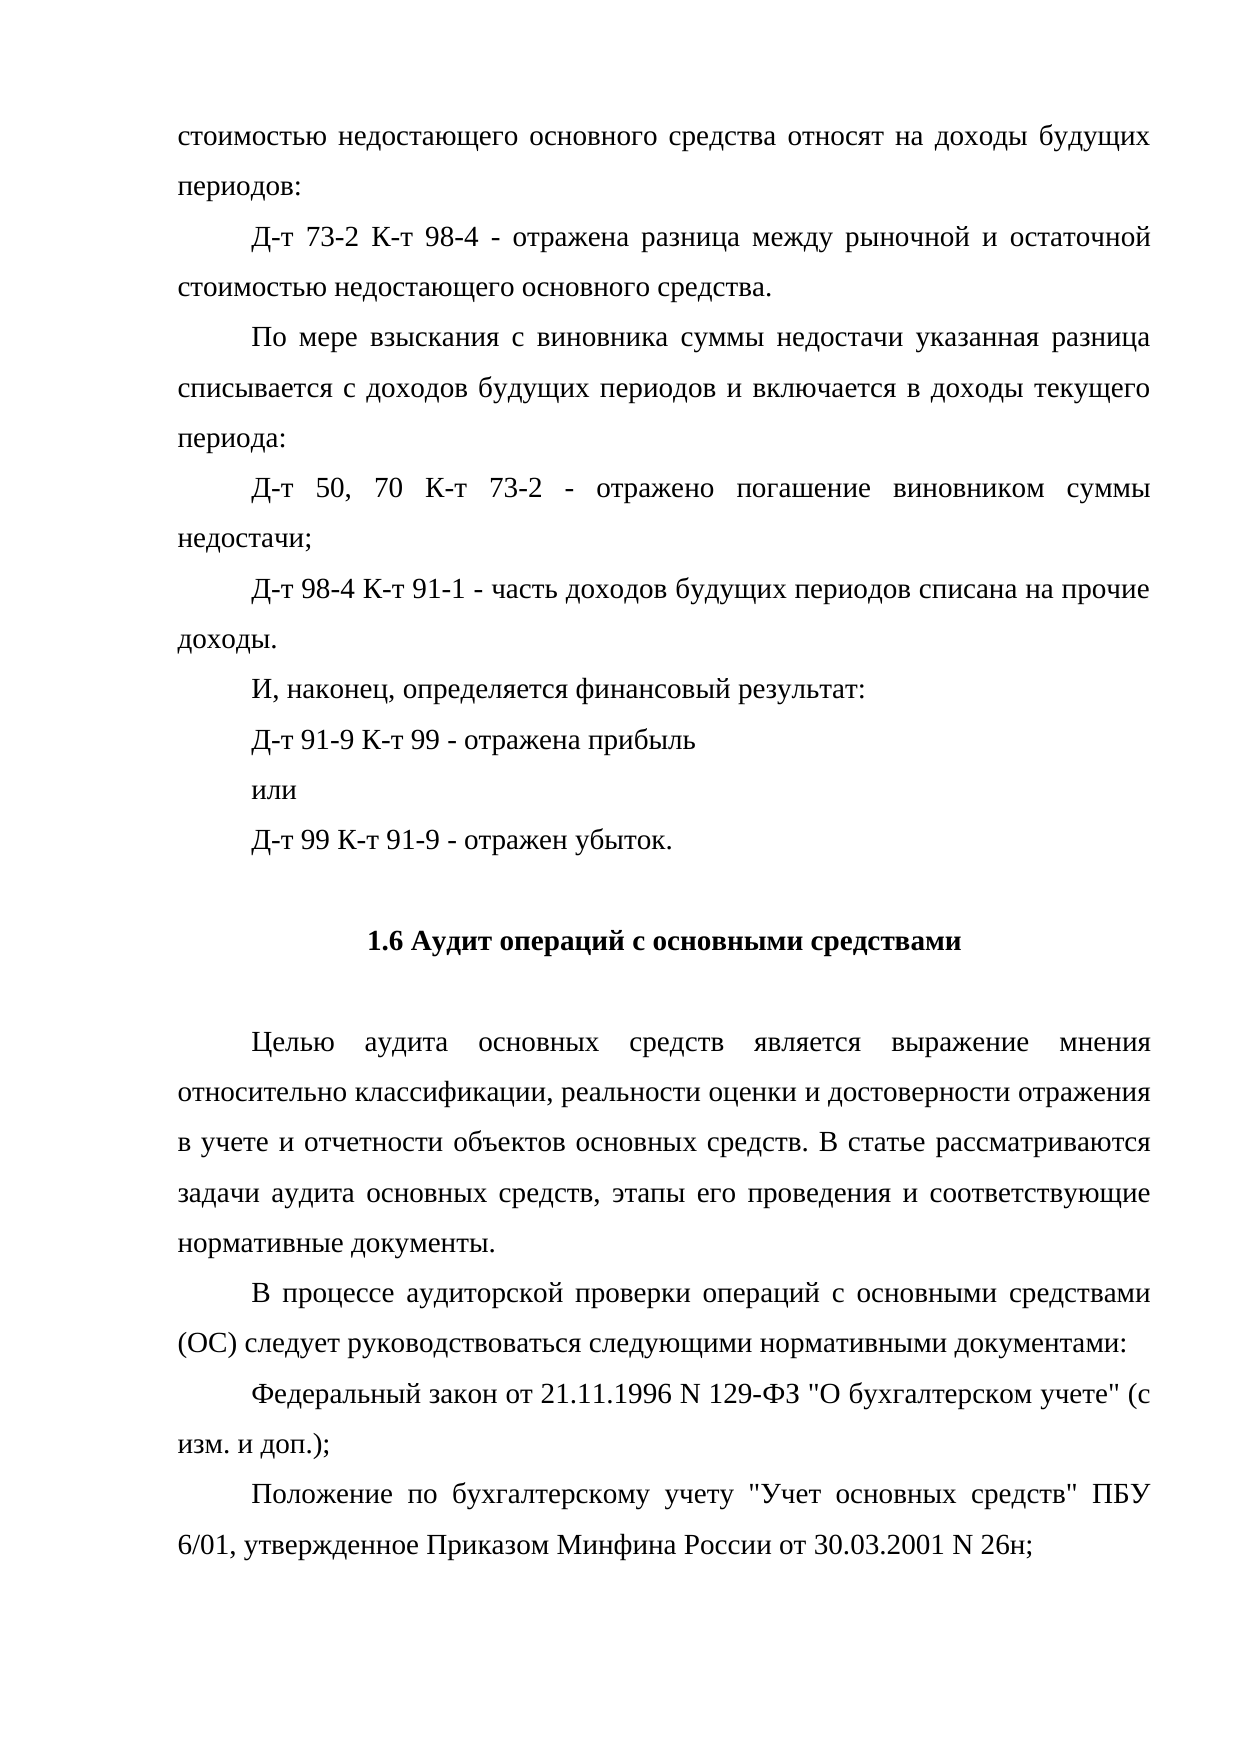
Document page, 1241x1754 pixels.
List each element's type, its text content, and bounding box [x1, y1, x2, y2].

text Д-т 91-9 К-т 99 - отражена прибыль [177, 722, 1152, 755]
text По мере взыскания с виновника суммы недостачи указанная разница списывается с доходов будущих периодов и включается в доходы текущего периода: [177, 319, 1152, 453]
text Д-т 98-4 К-т 91-1 - часть доходов будущих периодов списана на прочие доходы. [177, 571, 1152, 655]
text Д-т 50, 70 К-т 73-2 - отражено погашение виновником суммы недостачи; [177, 470, 1152, 554]
text Д-т 73-2 К-т 98-4 - отражена разница между рыночной и остаточной стоимостью недостающего основного средства. [177, 219, 1152, 303]
text Целью аудита основных средств является выражение мнения относительно классификации, реальности оценки и достоверности отражения в учете и отчетности объектов основных средств. В статье рассматриваются задачи аудита основных средств, этапы его проведения и соответствующие нормативные документы. [177, 1024, 1152, 1258]
text Положение по бухгалтерскому учету "Учет основных средств" ПБУ 6/01, утвержденное Приказом Минфина России от 30.03.2001 N 26н; [177, 1477, 1152, 1560]
text Д-т 99 К-т 91-9 - отражен убыток. [177, 822, 1152, 856]
text В процессе аудиторской проверки операций с основными средствами (ОС) следует руководствоваться следующими нормативными документами: [177, 1275, 1152, 1359]
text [177, 118, 1152, 202]
text или [177, 772, 1152, 806]
text И, наконец, определяется финансовый результат: [177, 672, 1152, 705]
text 1.6 Аудит операций с основными средствами [177, 923, 1152, 957]
text Федеральный закон от 21.11.1996 N 129-ФЗ "О бухгалтерском учете" (с изм. и доп.); [177, 1376, 1152, 1460]
